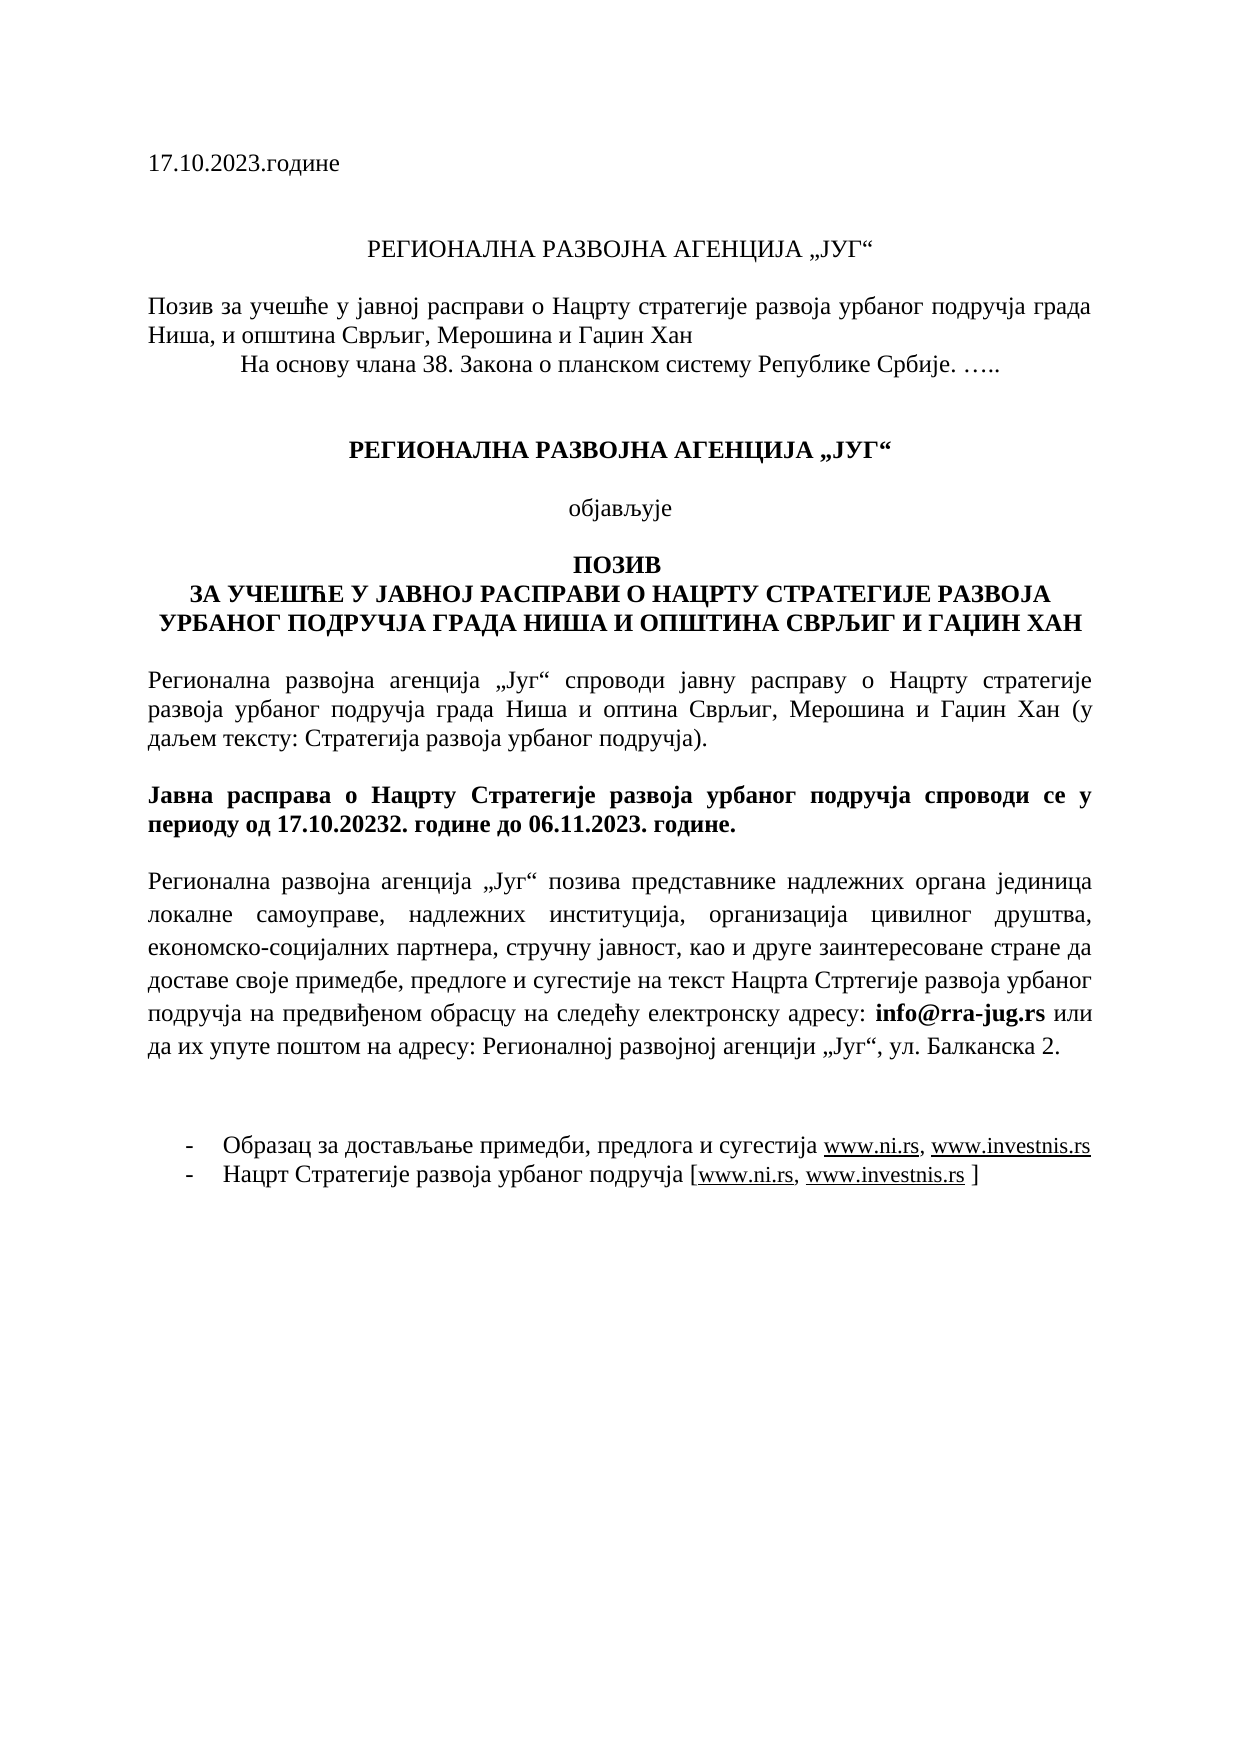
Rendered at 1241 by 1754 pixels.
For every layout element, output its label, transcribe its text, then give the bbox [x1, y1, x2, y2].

text РЕГИОНАЛНА РАЗВОЈНА АГЕНЦИЈА „ЈУГ“ [148, 234, 1093, 263]
text РЕГИОНАЛНА РАЗВОЈНА АГЕНЦИЈА „ЈУГ“ [148, 435, 1093, 464]
list Нацрт Стратегије развоја урбаног подручја [www.ni.rs, www.investnis.rs ] [185, 1159, 1093, 1188]
text Регионална развојна агенција „Југ“ позива представнике надлежних органа јединица локалне самоуправе, надлежних институција, организација цивилног друштва, економско-социјалних партнера, стручну јавност, као и друге заинтересоване стране да доставе своје примедбе, предлоге и сугестије на текст Нацрта Стртегије развоја урбаног подручја на предвиђеном обрасцу на следећу електронску адресу: info@rra-jug.rs или да их упуте поштом на адресу: Регионалној развојној агенцији „Југ“, ул. Балканска 2. [148, 866, 1093, 1060]
list Образац за достављање примедби, предлога и сугестијa www.ni.rs, www.investnis.rs [185, 1131, 1093, 1159]
text На основу члана 38. Закона о планском систему Републике Србије. ….. [148, 349, 1093, 378]
text објављује [148, 493, 1093, 521]
text ПОЗИВ ЗА УЧЕШЋЕ У ЈАВНОЈ РАСПРАВИ О НАЦРТУ СТРАТЕГИЈЕ РАЗВОЈA УРБАНОГ ПОДРУЧЈА ГРАДА НИША И ОПШТИНА СВРЉИГ И ГАЏИН ХАН [148, 550, 1093, 636]
text Позив за учешће у јавној расправи о Нацрту стратегије развоја урбаног подручја града Ниша, и општина Сврљиг, Мерошина и Гаџин Хан [148, 291, 1093, 349]
text Регионална развојна агенција „Југ“ спроводи јавну расправу о Нацрту стратегије развоја урбаног подручја града Ниша и оптина Сврљиг, Мерошина и Гаџин Хан (у даљем тексту: Стратегија развоја урбаног подручја). [148, 665, 1093, 751]
text 17.10.2023.године [148, 148, 1093, 176]
text Јавна расправа о Нацрту Стратегије развоја урбаног подручја спроводи се у периоду од 17.10.20232. године до 06.11.2023. године. [148, 780, 1093, 838]
